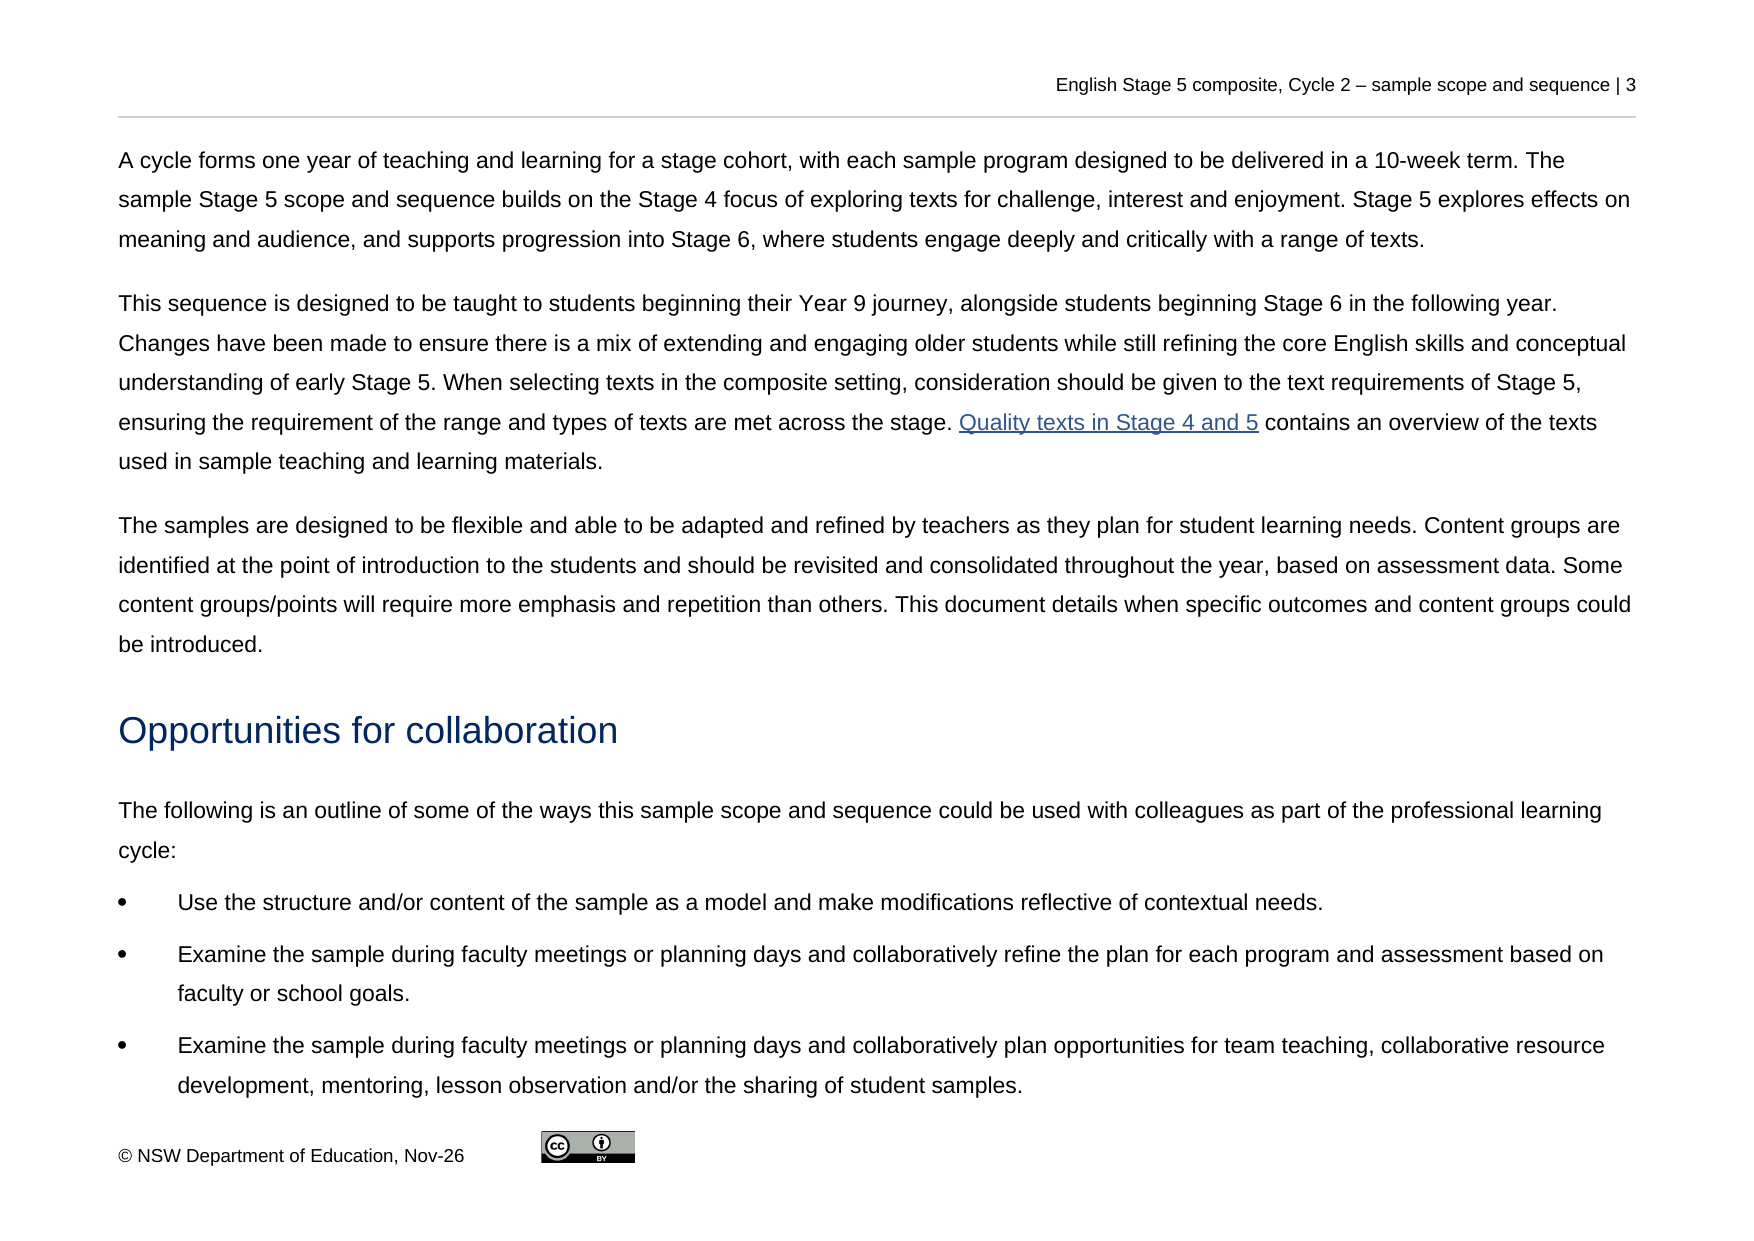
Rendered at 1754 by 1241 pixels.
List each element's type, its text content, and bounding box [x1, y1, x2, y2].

picture [541, 1131, 635, 1163]
list Use the structure and/or content of the sample as a model and make modifications reflective of contextual needs. [118, 889, 1636, 915]
list Examine the sample during faculty meetings or planning days and collaboratively plan opportunities for team teaching, collaborative resource development, mentoring, lesson observation and/or the sharing of student samples. [118, 1032, 1636, 1098]
text The following is an outline of some of the ways this sample scope and sequence could be used with colleagues as part of the professional learning cycle: [118, 797, 1636, 863]
text This sequence is designed to be taught to students beginning their Year 9 journey, alongside students beginning Stage 6 in the following year. Changes have been made to ensure there is a mix of extending and engaging older students while still refining the core English skills and conceptual understanding of early Stage 5. When selecting texts in the composite setting, consideration should be given to the text requirements of Stage 5, ensuring the requirement of the range and types of texts are met across the stage. Quality texts in Stage 4 and 5 contains an overview of the texts used in sample teaching and learning materials. [118, 290, 1636, 474]
text The samples are designed to be flexible and able to be adapted and refined by teachers as they plan for student learning needs. Content groups are identified at the point of introduction to the students and should be revisited and consolidated throughout the year, based on assessment data. Some content groups/points will require more emphasis and repetition than others. This document details when specific outcomes and content groups could be introduced. [118, 512, 1636, 657]
text A cycle forms one year of teaching and learning for a stage cohort, with each sample program designed to be delivered in a 10-week term. The sample Stage 5 scope and sequence builds on the Stage 4 focus of exploring texts for challenge, interest and enjoyment. Stage 5 explores effects on meaning and audience, and supports progression into Stage 6, where students engage deeply and critically with a range of texts. [118, 147, 1636, 252]
subtitle Opportunities for collaboration [118, 708, 1636, 751]
list Examine the sample during faculty meetings or planning days and collaboratively refine the plan for each program and assessment based on faculty or school goals. [118, 941, 1636, 1007]
